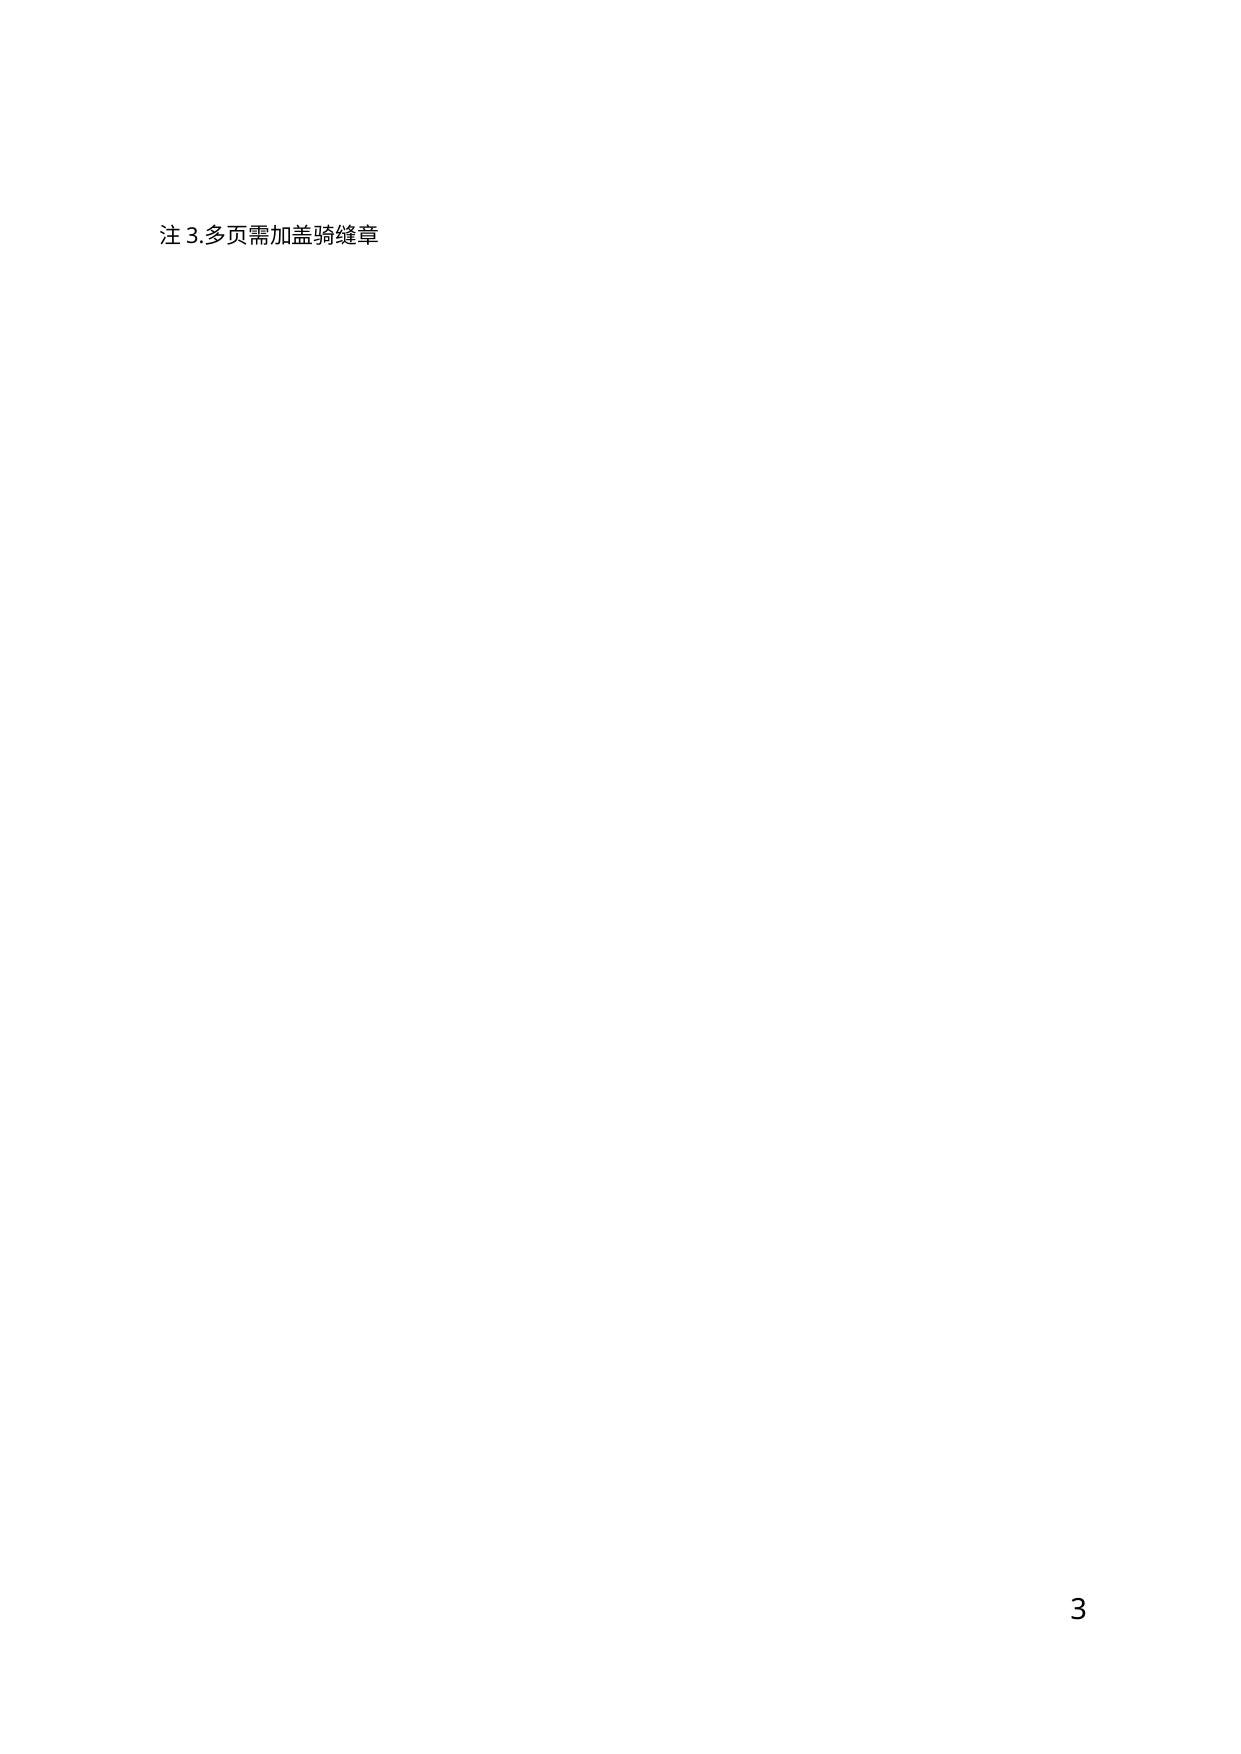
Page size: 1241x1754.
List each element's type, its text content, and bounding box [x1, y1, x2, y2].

text 注3.多页需加盖骑缝章 [159, 218, 1087, 250]
